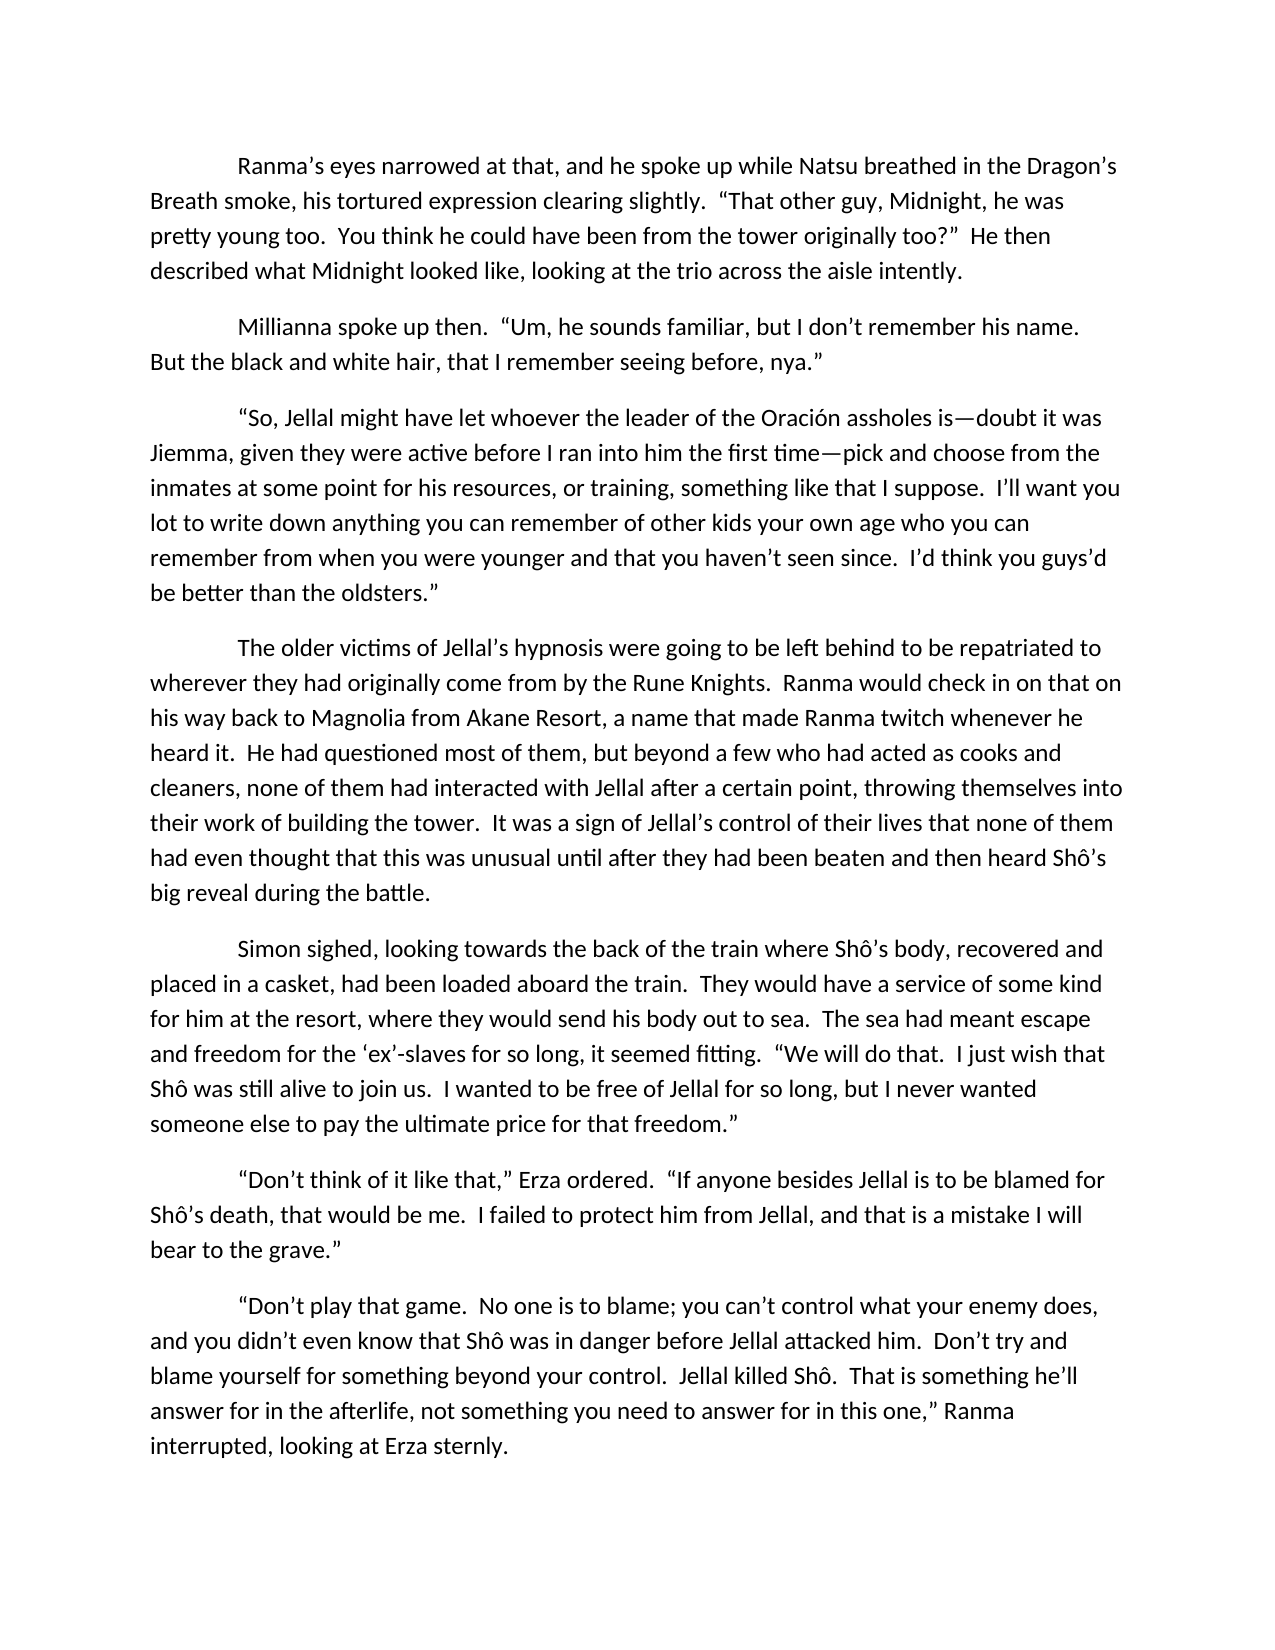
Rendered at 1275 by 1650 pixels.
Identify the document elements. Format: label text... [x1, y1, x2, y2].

text The older victims of Jellal’s hypnosis were going to be left behind to be repatriated to wherever they had originally come from by the Rune Knights. Ranma would check in on that on his way back to Magnolia from Akane Resort, a name that made Ranma twitch whenever he heard it. He had questioned most of them, but beyond a few who had acted as cooks and cleaners, none of them had interacted with Jellal after a certain point, throwing themselves into their work of building the tower. It was a sign of Jellal’s control of their lives that none of them had even thought that this was unusual until after they had been beaten and then heard Shô’s big reveal during the battle. [150, 632, 1125, 908]
text “Don’t think of it like that,” Erza ordered. “If anyone besides Jellal is to be blamed for Shô’s death, that would be me. I failed to protect him from Jellal, and that is a mistake I will bear to the grave.” [150, 1164, 1125, 1265]
text “Don’t play that game. No one is to blame; you can’t control what your enemy does, and you didn’t even know that Shô was in danger before Jellal attacked him. Don’t try and blame yourself for something beyond your control. Jellal killed Shô. That is something he’ll answer for in the afterlife, not something you need to answer for in this one,” Ranma interrupted, looking at Erza sternly. [150, 1290, 1125, 1461]
text “So, Jellal might have let whoever the leader of the Oración assholes is—doubt it was Jiemma, given they were active before I ran into him the first time—pick and choose from the inmates at some point for his resources, or training, something like that I suppose. I’ll want you lot to write down anything you can remember of other kids your own age who you can remember from when you were younger and that you haven’t seen since. I’d think you guys’d be better than the oldsters.” [150, 402, 1125, 607]
text Millianna spoke up then. “Um, he sounds familiar, but I don’t remember his name. But the black and white hair, that I remember seeing before, nya.” [150, 311, 1125, 376]
text Simon sighed, looking towards the back of the train where Shô’s body, recovered and placed in a casket, had been loaded aboard the train. They would have a service of some kind for him at the resort, where they would send his body out to sea. The sea had meant escape and freedom for the ‘ex’-slaves for so long, it seemed fitting. “We will do that. I just wish that Shô was still alive to join us. I wanted to be free of Jellal for so long, but I never wanted someone else to pay the ultimate price for that freedom.” [150, 933, 1125, 1139]
text Ranma’s eyes narrowed at that, and he spoke up while Natsu breathed in the Dragon’s Breath smoke, his tortured expression clearing slightly. “That other guy, Midnight, he was pretty young too. You think he could have been from the tower originally too?” He then described what Midnight looked like, looking at the trio across the aisle intently. [150, 150, 1125, 286]
